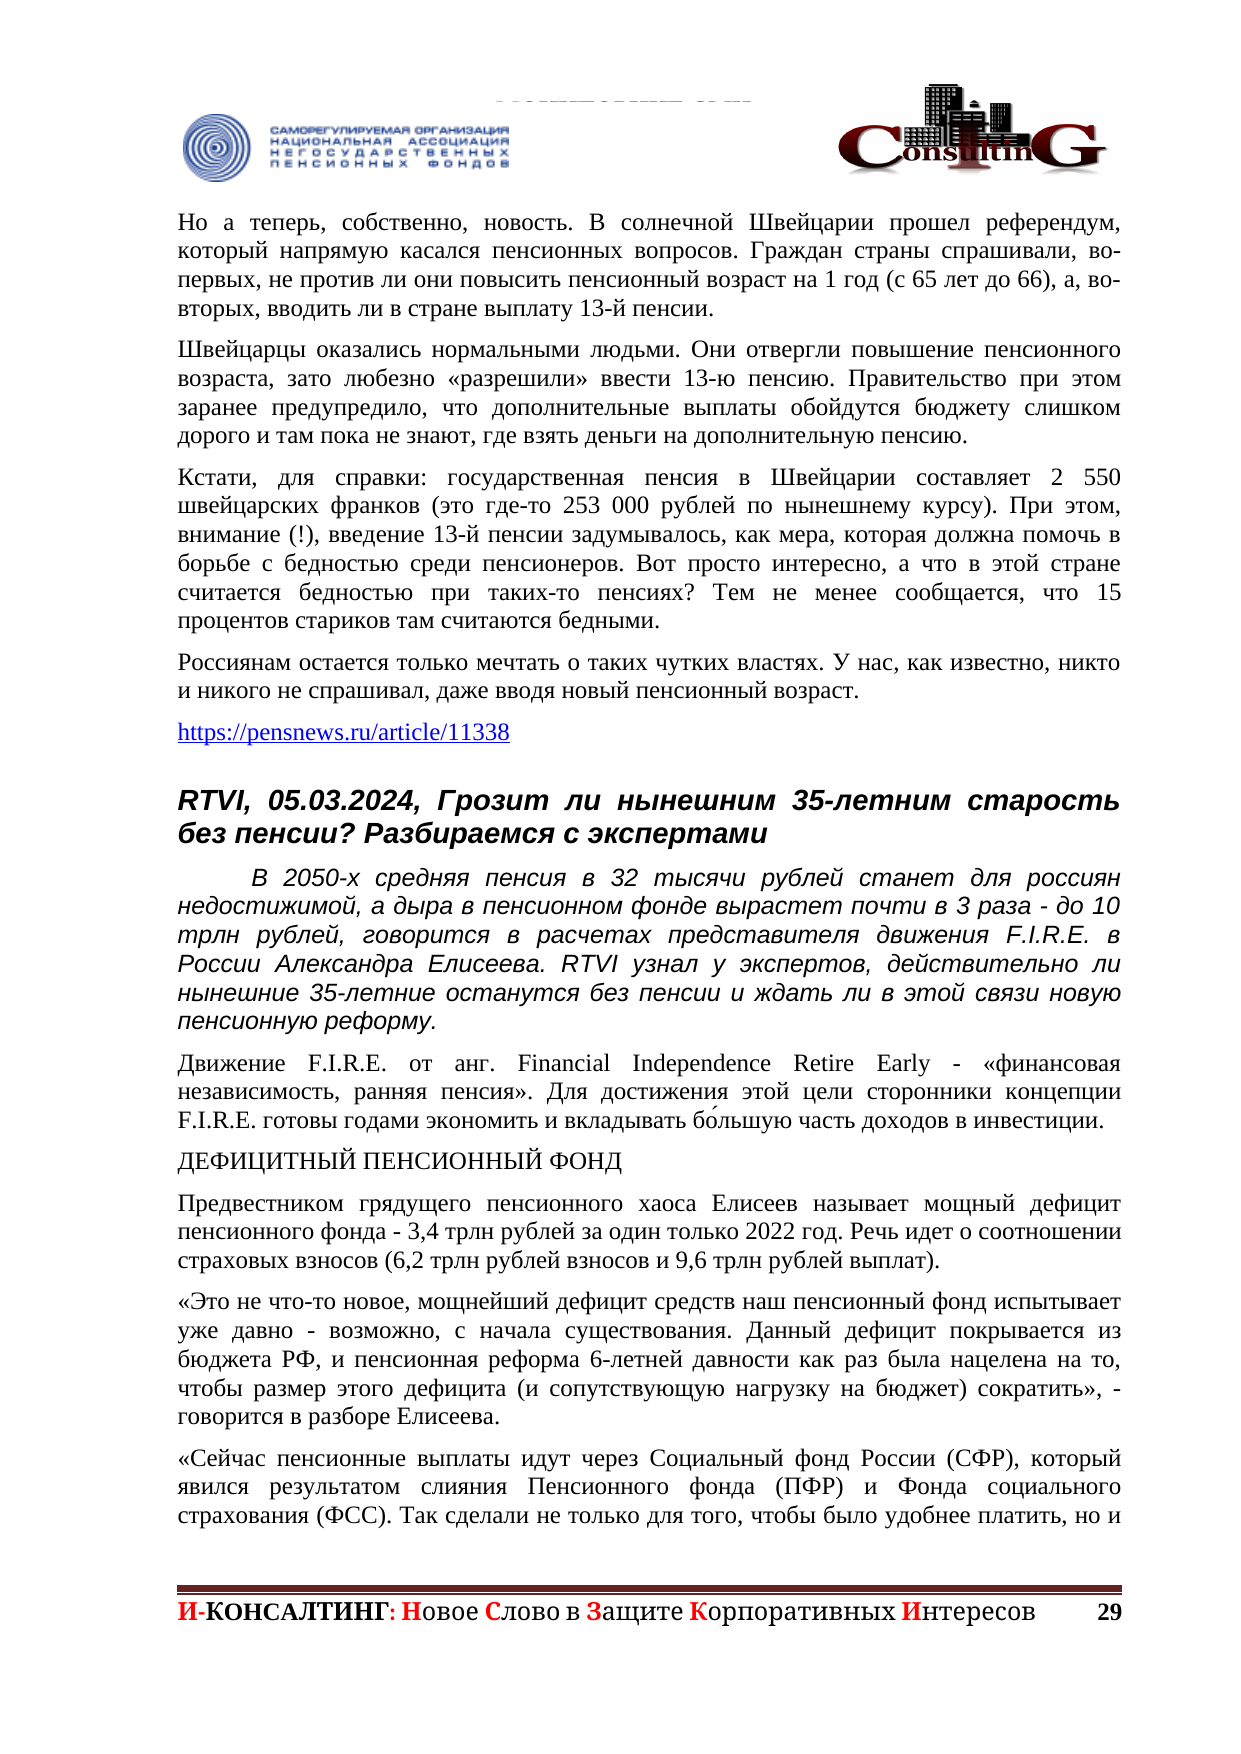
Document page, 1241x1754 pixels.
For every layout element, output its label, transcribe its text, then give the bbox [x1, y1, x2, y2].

text ДЕФИЦИТНЫЙ ПЕНСИОННЫЙ ФОНД [177, 1146, 1122, 1175]
text Швейцарцы оказались нормальными людьми. Они отвергли повышение пенсионного возраста, зато любезно «разрешили» ввести 13-ю пенсию. Правительство при этом заранее предупредило, что дополнительные выплаты обойдутся бюджету слишком дорого и там пока не знают, где взять деньги на дополнительную пенсию. [177, 334, 1122, 449]
text Предвестником грядущего пенсионного хаоса Елисеев называет мощный дефицит пенсионного фонда - 3,4 трлн рублей за один только 2022 год. Речь идет о соотношении страховых взносов (6,2 трлн рублей взносов и 9,6 трлн рублей выплат). [177, 1188, 1122, 1274]
text Но а теперь, собственно, новость. В солнечной Швейцарии прошел референдум, который напрямую касался пенсионных вопросов. Граждан страны спрашивали, во-первых, не против ли они повысить пенсионный возраст на 1 год (с 65 лет до 66), а, во-вторых, вводить ли в стране выплату 13-й пенсии. [177, 207, 1122, 322]
subtitle RTVI, 05.03.2024, Грозит ли нынешним 35-летним старость без пенсии? Разбираемся с экспертами [177, 783, 1122, 850]
text Россиянам остается только мечтать о таких чутких властях. У нас, как известно, никто и никого не спрашивал, даже вводя новый пенсионный возраст. [177, 647, 1122, 704]
text Движение F.I.R.E. от анг. Financial Independence Retire Early - «финансовая независимость, ранняя пенсия». Для достижения этой цели сторонники концепции F.I.R.E. готовы годами экономить и вкладывать бо́льшую часть доходов в инвестиции. [177, 1048, 1122, 1134]
picture [183, 114, 509, 182]
subtitle В 2050-х средняя пенсия в 32 тысячи рублей станет для россиян недостижимой, а дыра в пенсионном фонде вырастет почти в 3 раза - до 10 трлн рублей, говорится в расчетах представителя движения F.I.R.E. в России Александра Елисеева. RTVI узнал у экспертов, действительно ли нынешние 35-летние останутся без пенсии и ждать ли в этой связи новую пенсионную реформу. [177, 863, 1122, 1035]
text Кстати, для справки: государственная пенсия в Швейцарии составляет 2 550 швейцарских франков (это где-то 253 000 рублей по нынешнему курсу). При этом, внимание (!), введение 13-й пенсии задумывалось, как мера, которая должна помочь в борьбе с бедностью среди пенсионеров. Вот просто интересно, а что в этой стране считается бедностью при таких-то пенсиях? Тем не менее сообщается, что 15 процентов стариков там считаются бедными. [177, 462, 1122, 634]
picture [821, 73, 1122, 182]
text https://pensnews.ru/article/11338 [177, 717, 1122, 746]
text «Это не что-то новое, мощнейший дефицит средств наш пенсионный фонд испытывает уже давно - возможно, с начала существования. Данный дефицит покрывается из бюджета РФ, и пенсионная реформа 6-летней давности как раз была нацелена на то, чтобы размер этого дефицита (и сопутствующую нагрузку на бюджет) сократить», - говорится в разборе Елисеева. [177, 1286, 1122, 1430]
